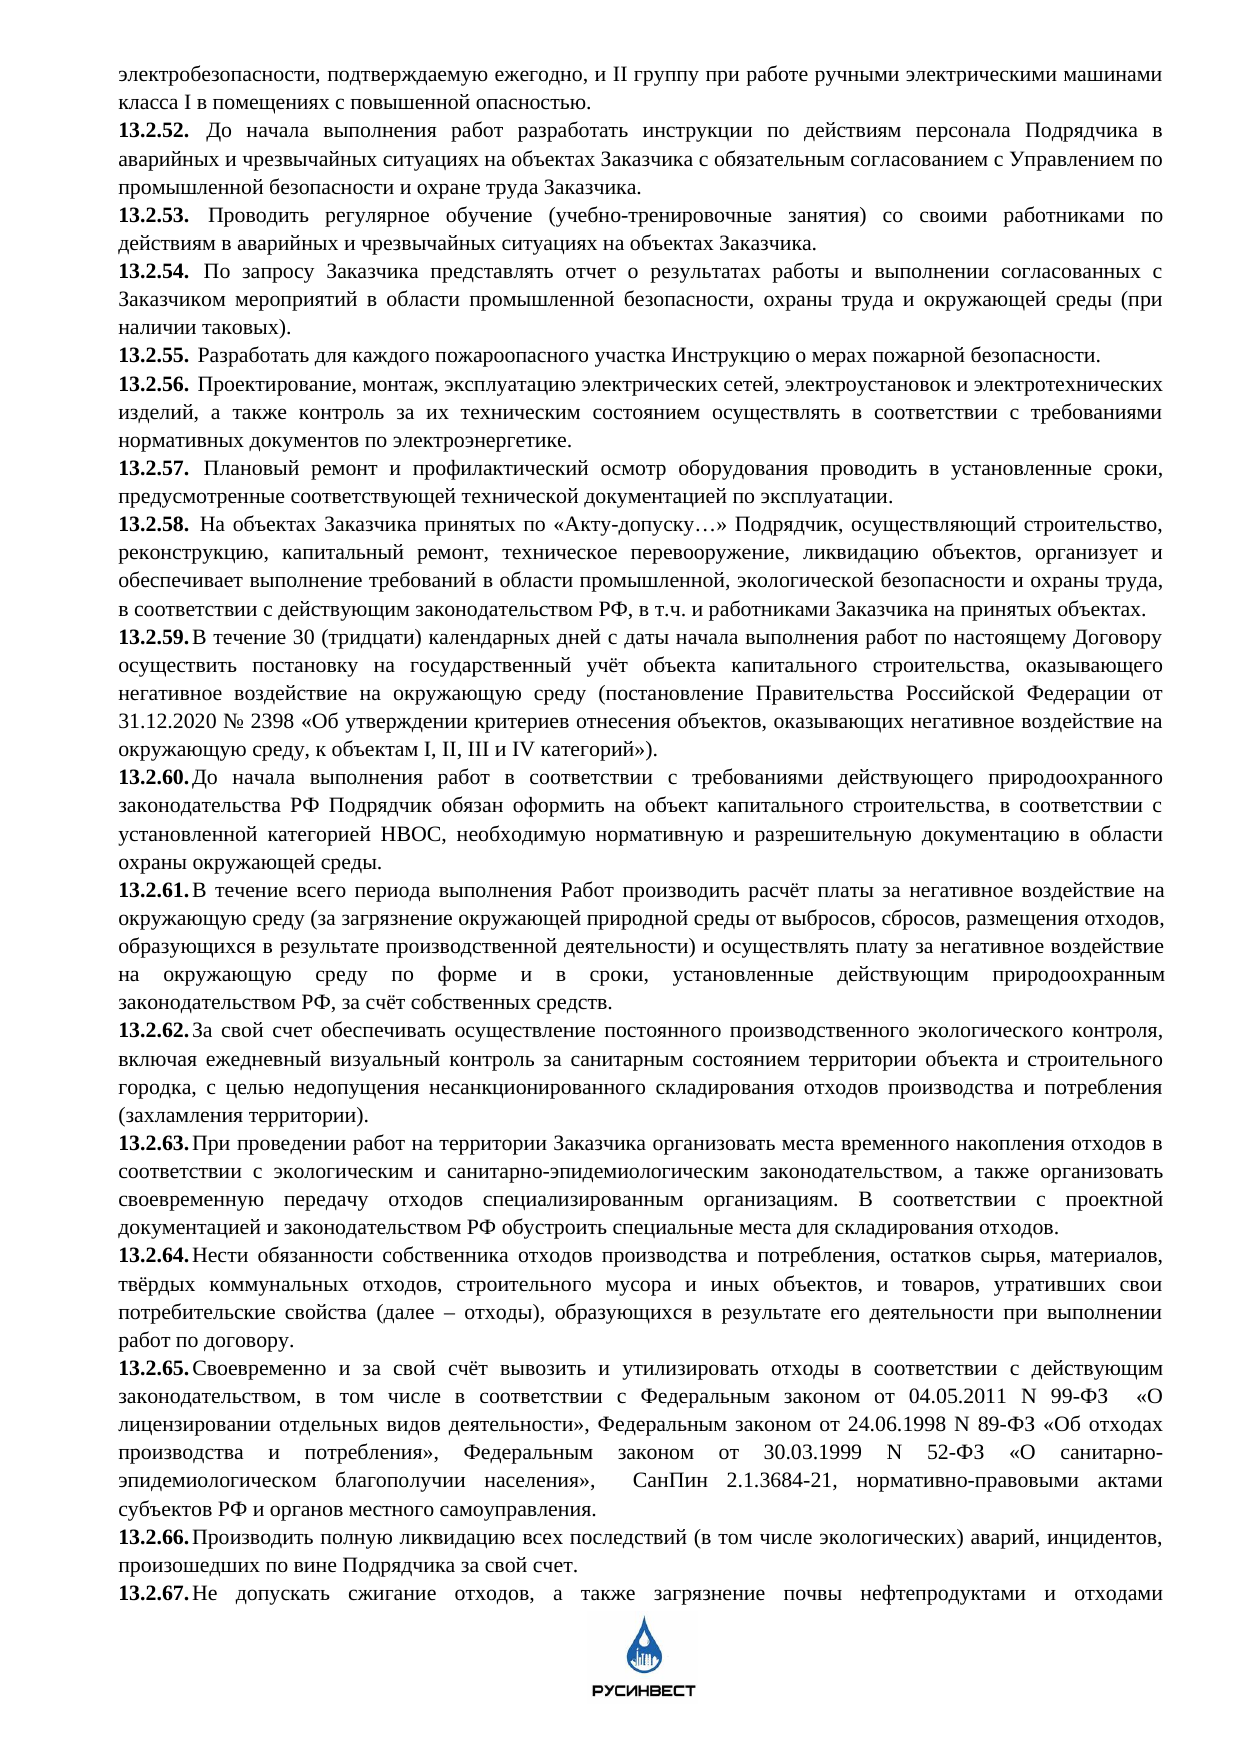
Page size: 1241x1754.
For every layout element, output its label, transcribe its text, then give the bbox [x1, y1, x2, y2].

list Плановый ремонт и профилактический осмотр оборудования проводить в установленные сроки, предусмотренные соответствующей технической документацией по эксплуатации. [118, 453, 1164, 509]
list Нести обязанности собственника отходов производства и потребления, остатков сырья, материалов, твёрдых коммунальных отходов, строительного мусора и иных объектов, и товаров, утративших свои потребительские свойства (далее – отходы), образующихся в результате его деятельности при выполнении работ по договору. [118, 1240, 1164, 1353]
list Своевременно и за свой счёт вывозить и утилизировать отходы в соответствии с действующим законодательством, в том числе в соответствии с Федеральным законом от 04.05.2011 N 99-ФЗ «О лицензировании отдельных видов деятельности», Федеральным законом от 24.06.1998 N 89-ФЗ «Об отходах производства и потребления», Федеральным законом от 30.03.1999 N 52-ФЗ «О санитарно-эпидемиологическом благополучии населения», СанПин 2.1.3684-21, нормативно-правовыми актами субъектов РФ и органов местного самоуправления. [118, 1353, 1164, 1522]
list Разработать для каждого пожароопасного участка Инструкцию о мерах пожарной безопасности. [118, 340, 1164, 368]
list При проведении работ на территории Заказчика организовать места временного накопления отходов в соответствии с экологическим и санитарно-эпидемиологическим законодательством, а также организовать своевременную передачу отходов специализированным организациям. В соответствии с проектной документацией и законодательством РФ обустроить специальные места для складирования отходов. [118, 1128, 1164, 1240]
list В течение 30 (тридцати) календарных дней с даты начала выполнения работ по настоящему Договору осуществить постановку на государственный учёт объекта капитального строительства, оказывающего негативное воздействие на окружающую среду (постановление Правительства Российской Федерации от 31.12.2020 № 2398 «Об утверждении критериев отнесения объектов, оказывающих негативное воздействие на окружающую среду, к объектам I, II, III и IV категорий»). [118, 622, 1164, 762]
list На объектах Заказчика принятых по «Акту-допуску…» Подрядчик, осуществляющий строительство, реконструкцию, капитальный ремонт, техническое перевооружение, ликвидацию объектов, организует и обеспечивает выполнение требований в области промышленной, экологической безопасности и охраны труда, в соответствии с действующим законодательством РФ, в т.ч. и работниками Заказчика на принятых объектах. [118, 509, 1164, 622]
list Производить полную ликвидацию всех последствий (в том числе экологических) аварий, инцидентов, произошедших по вине Подрядчика за свой счет. [118, 1522, 1164, 1578]
picture [586, 1611, 698, 1704]
list До начала выполнения работ в соответствии с требованиями действующего природоохранного законодательства РФ Подрядчик обязан оформить на объект капитального строительства, в соответствии с установленной категорией НВОС, необходимую нормативную и разрешительную документацию в области охраны окружающей среды. [118, 762, 1164, 875]
list До начала выполнения работ разработать инструкции по действиям персонала Подрядчика в аварийных и чрезвычайных ситуациях на объектах Заказчика с обязательным согласованием с Управлением по промышленной безопасности и охране труда Заказчика. [118, 115, 1164, 200]
list Проектирование, монтаж, эксплуатацию электрических сетей, электроустановок и электротехнических изделий, а также контроль за их техническим состоянием осуществлять в соответствии с требованиями нормативных документов по электроэнергетике. [118, 368, 1164, 453]
list За свой счет обеспечивать осуществление постоянного производственного экологического контроля, включая ежедневный визуальный контроль за санитарным состоянием территории объекта и строительного городка, с целью недопущения несанкционированного складирования отходов производства и потребления (захламления территории). [118, 1015, 1164, 1128]
list Проводить регулярное обучение (учебно-тренировочные занятия) со своими работниками по действиям в аварийных и чрезвычайных ситуациях на объектах Заказчика. [118, 200, 1164, 256]
list Не допускать сжигание отходов, а также загрязнение почвы нефтепродуктами и отходами производства на территории Заказчика и строительного городка. [118, 1578, 1164, 1606]
list По запросу Заказчика представлять отчет о результатах работы и выполнении согласованных с Заказчиком мероприятий в области промышленной безопасности, охраны труда и окружающей среды (при наличии таковых). [118, 256, 1164, 340]
list В течение всего периода выполнения Работ производить расчёт платы за негативное воздействие на окружающую среду (за загрязнение окружающей природной среды от выбросов, сбросов, размещения отходов, образующихся в результате производственной деятельности) и осуществлять плату за негативное воздействие на окружающую среду по форме и в сроки, установленные действующим природоохранным законодательством РФ, за счёт собственных средств. [118, 875, 1166, 1015]
